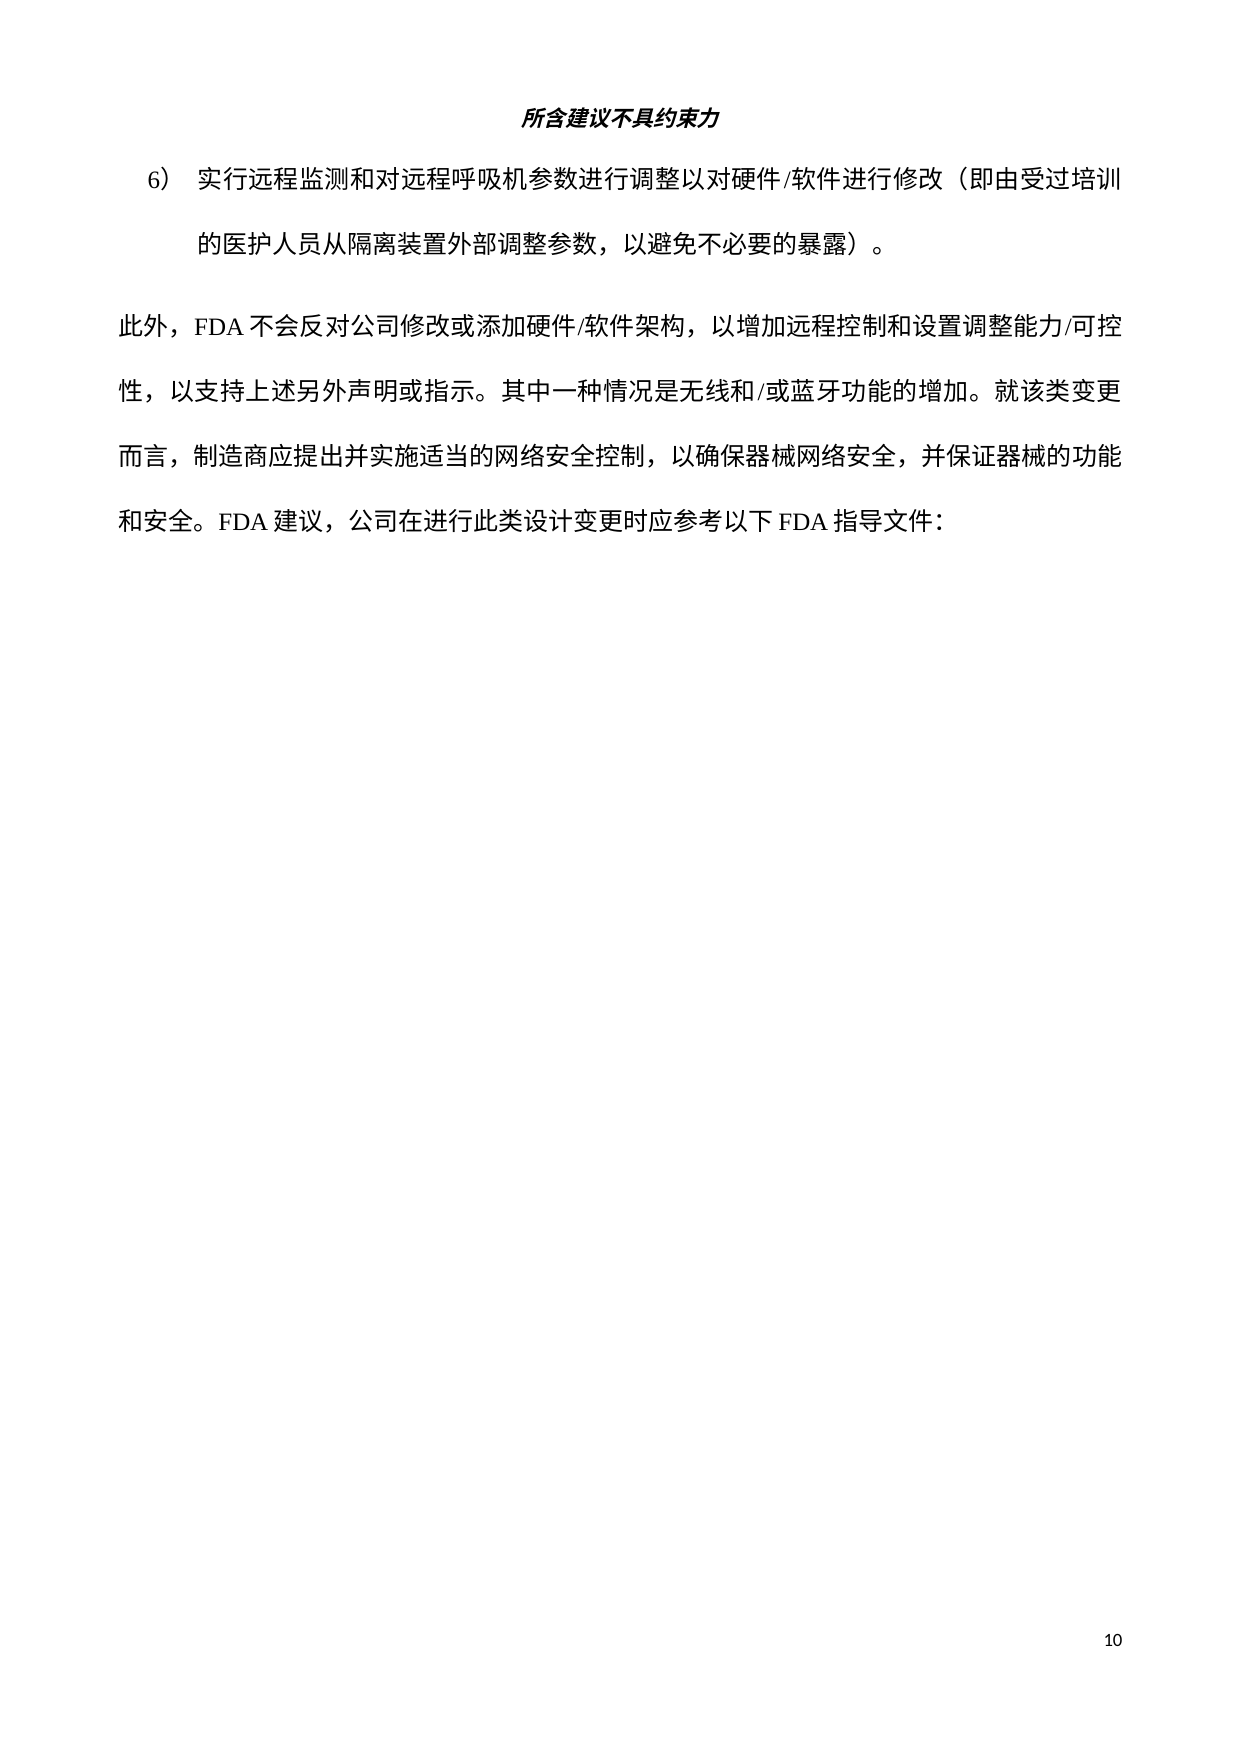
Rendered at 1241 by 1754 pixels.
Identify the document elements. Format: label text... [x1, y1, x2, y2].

text 6） 实行远程监测和对远程呼吸机参数进行调整以对硬件/软件进行修改（即由受过培训的医护人员从隔离装置外部调整参数，以避免不必要的暴露）。 [147, 145, 1122, 275]
text 此外，FDA不会反对公司修改或添加硬件/软件架构，以增加远程控制和设置调整能力/可控性，以支持上述另外声明或指示。其中一种情况是无线和/或蓝牙功能的增加。就该类变更而言，制造商应提出并实施适当的网络安全控制，以确保器械网络安全，并保证器械的功能和安全。FDA建议，公司在进行此类设计变更时应参考以下FDA指导文件： [118, 292, 1122, 552]
